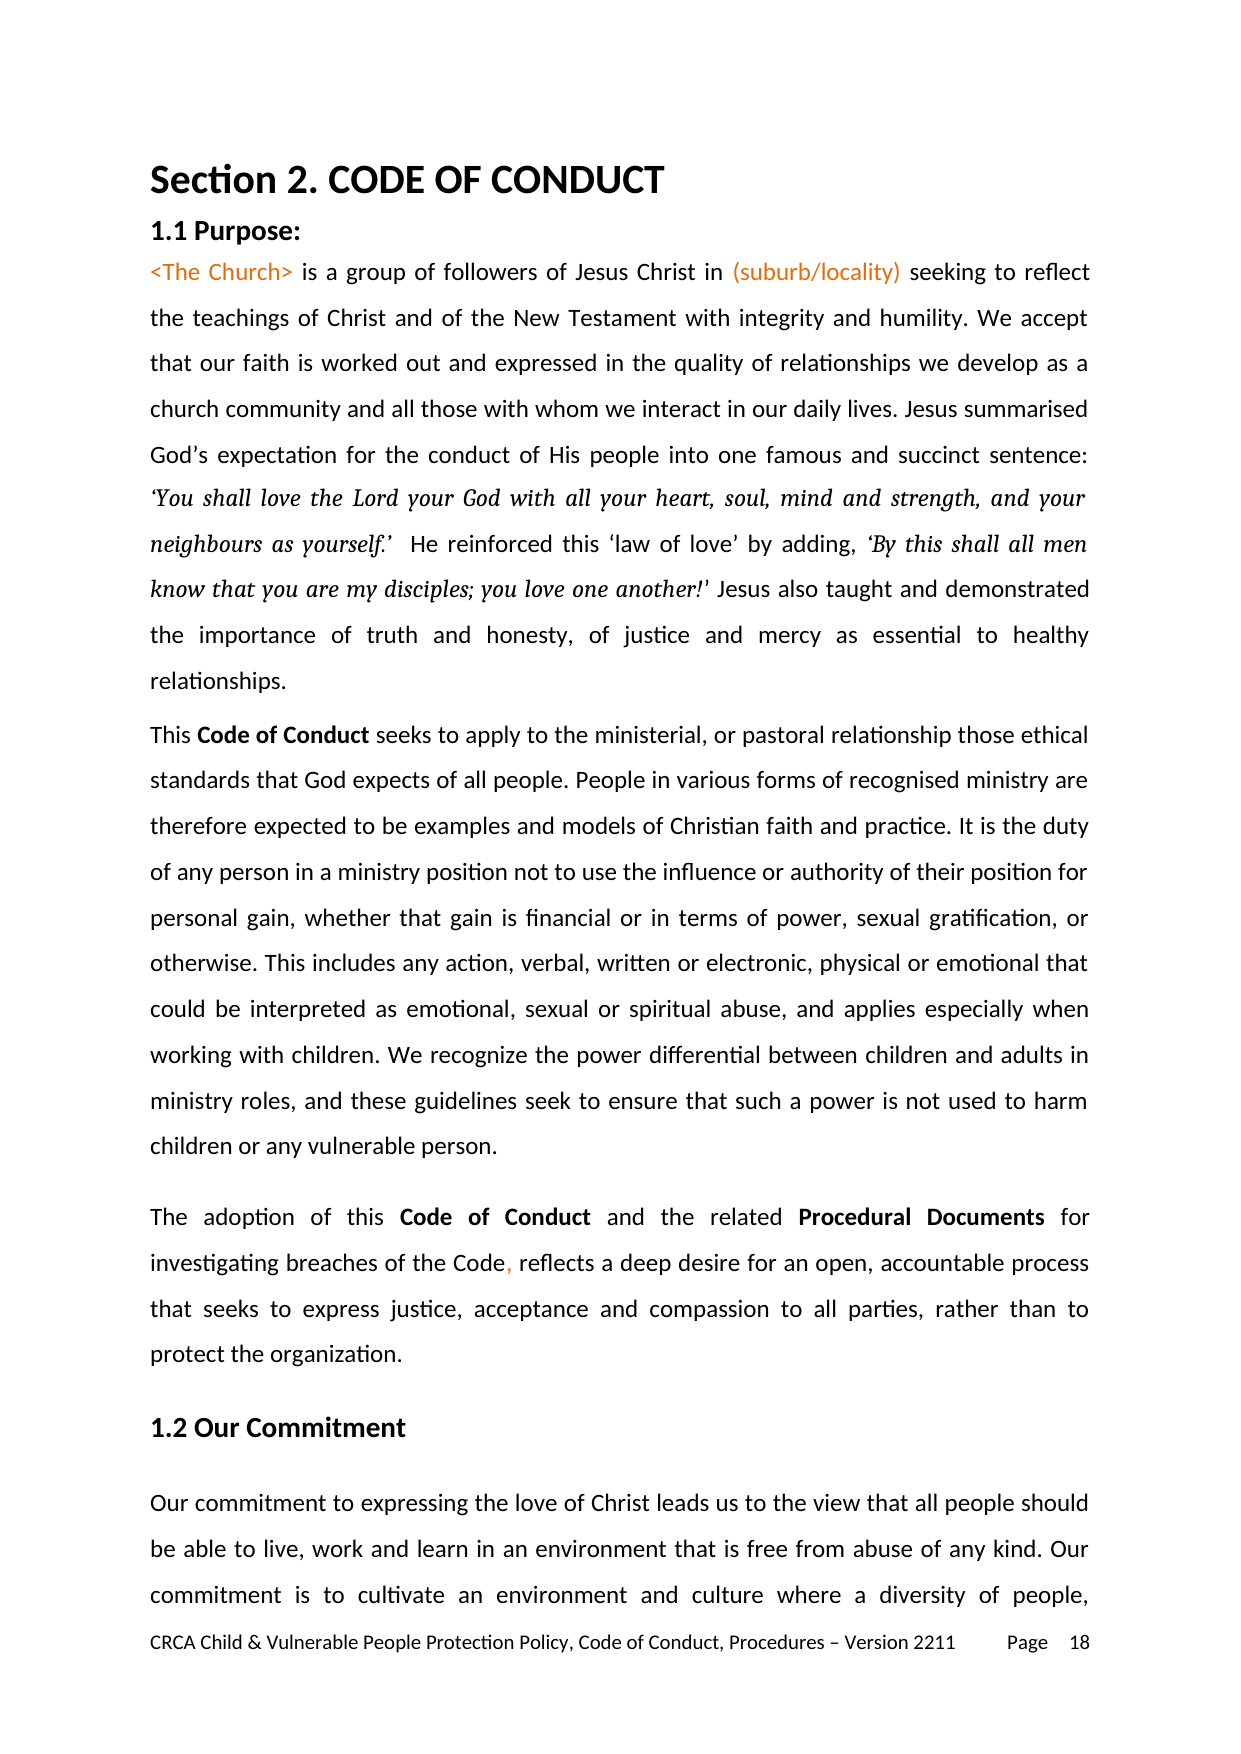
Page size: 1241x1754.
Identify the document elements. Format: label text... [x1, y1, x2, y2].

text 1.2 Our Commitment [150, 1409, 1090, 1445]
text This Code of Conduct seeks to apply to the ministerial, or pastoral relationship those ethical standards that God expects of all people. People in various forms of recognised ministry are therefore expected to be examples and models of Christian faith and practice. It is the duty of any person in a ministry position not to use the influence or authority of their position for personal gain, whether that gain is financial or in terms of power, sexual gratification, or otherwise. This includes any action, verbal, written or electronic, physical or emotional that could be interpreted as emotional, sexual or spiritual abuse, and applies especially when working with children. We recognize the power differential between children and adults in ministry roles, and these guidelines seek to ensure that such a power is not used to harm children or any vulnerable person. [150, 719, 1090, 1161]
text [150, 1488, 1090, 1609]
list Section 2. CODE OF CONDUCT [150, 153, 1090, 204]
text <The Church> is a group of followers of Jesus Christ in (suburb/locality) seeking to reflect the teachings of Christ and of the New Testament with integrity and humility. We accept that our faith is worked out and expressed in the quality of relationships we develop as a church community and all those with whom we interact in our daily lives. Jesus summarised God’s expectation for the conduct of His people into one famous and succinct sentence: ‘You shall love the Lord your God with all your heart, soul, mind and strength, and your neighbours as yourself.’ He reinforced this ‘law of love’ by adding, ‘By this shall all men know that you are my disciples; you love one another!’ Jesus also taught and demonstrated the importance of truth and honesty, of justice and mercy as essential to healthy relationships. [150, 256, 1090, 695]
text 1.1 Purpose: [150, 212, 1090, 248]
text The adoption of this Code of Conduct and the related Procedural Documents for investigating breaches of the Code, reflects a deep desire for an open, accountable process that seeks to express justice, acceptance and compassion to all parties, rather than to protect the organization. [150, 1201, 1090, 1369]
